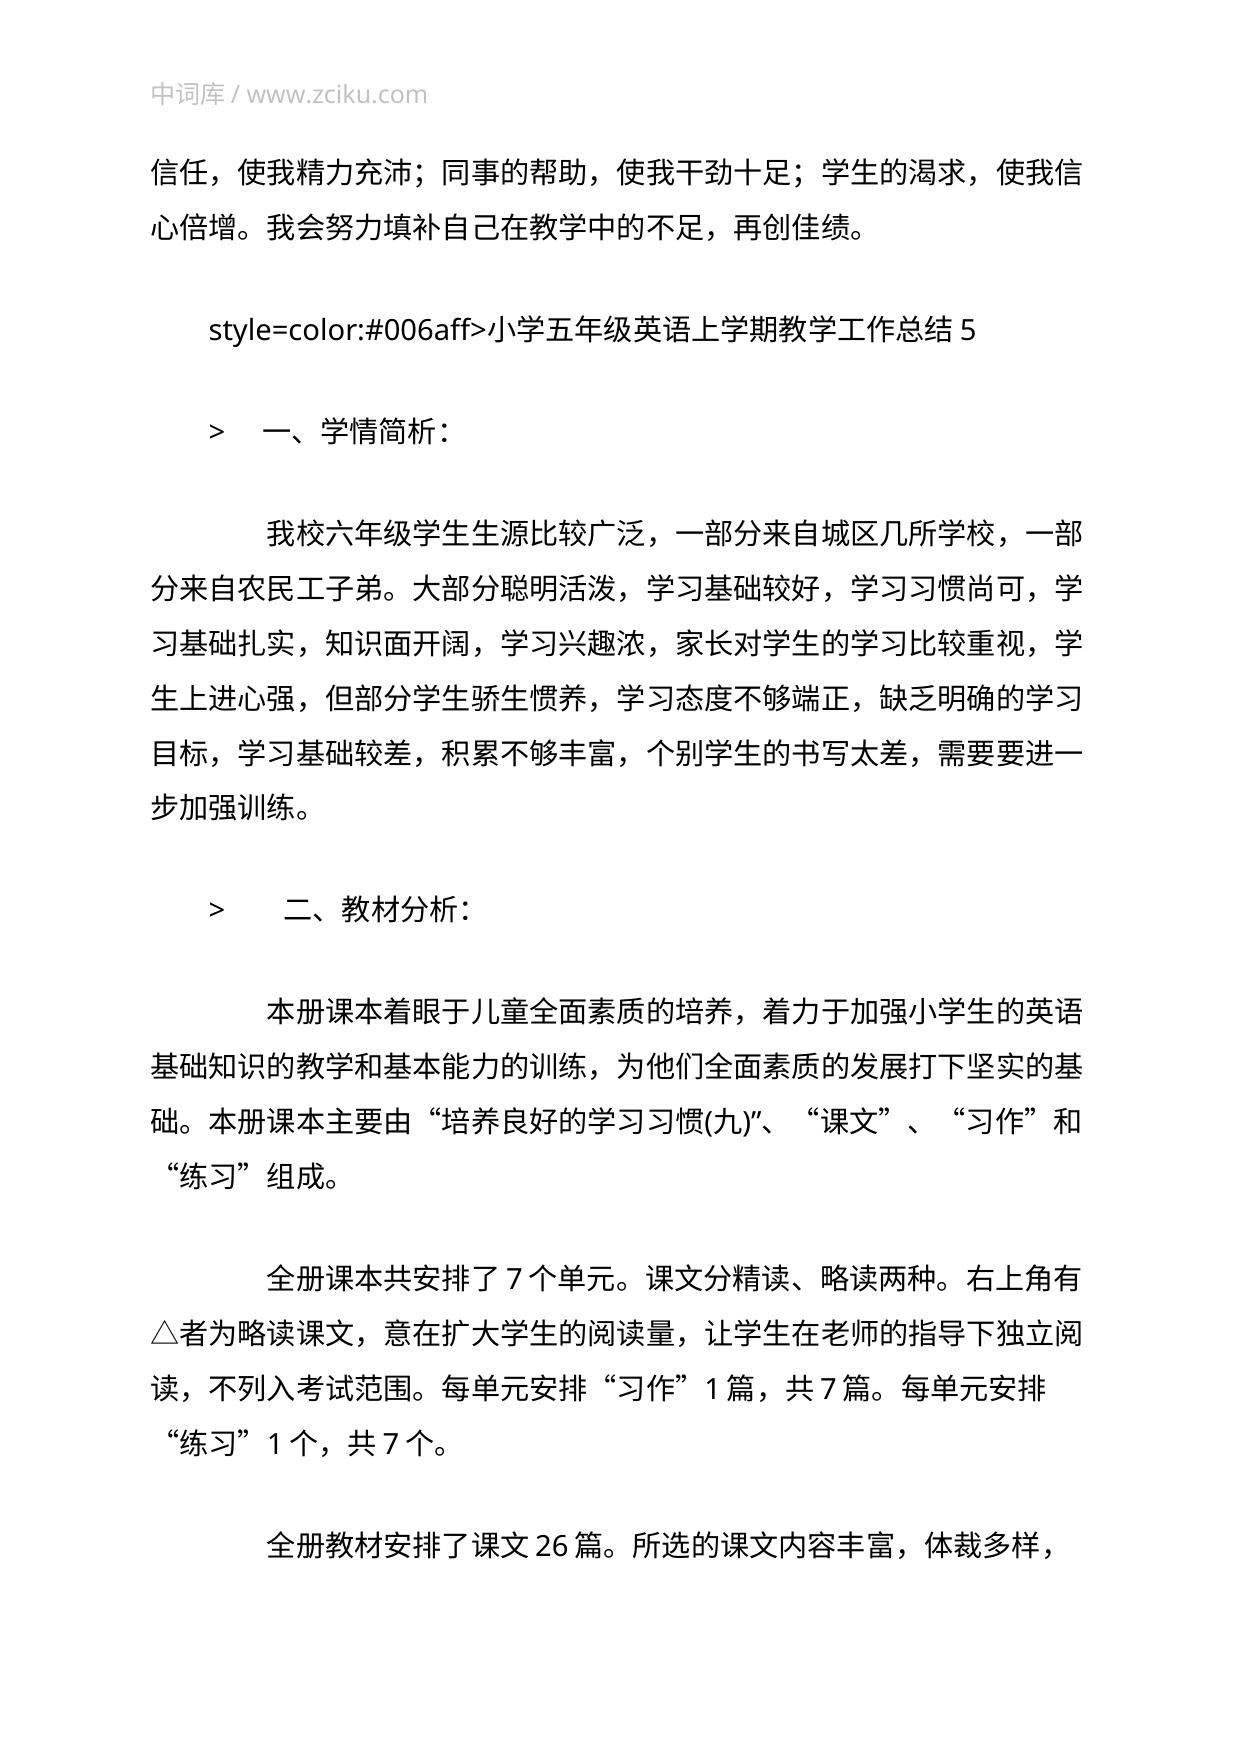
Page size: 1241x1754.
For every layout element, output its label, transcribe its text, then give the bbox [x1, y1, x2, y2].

text > 二、教材分析： [150, 887, 1090, 929]
text 全册课本共安排了7个单元。课文分精读、略读两种。右上角有△者为略读课文，意在扩大学生的阅读量，让学生在老师的指导下独立阅读，不列入考试范围。每单元安排“习作”1篇，共7篇。每单元安排“练习”1个，共7个。 [150, 1255, 1090, 1463]
text > 一、学情简析： [150, 409, 1090, 451]
text 我校六年级学生生源比较广泛，一部分来自城区几所学校，一部分来自农民工子弟。大部分聪明活泼，学习基础较好，学习习惯尚可，学习基础扎实，知识面开阔，学习兴趣浓，家长对学生的学习比较重视，学生上进心强，但部分学生骄生惯养，学习态度不够端正，缺乏明确的学习目标，学习基础较差，积累不够丰富，个别学生的书写太差，需要要进一步加强训练。 [150, 511, 1090, 827]
text style=color:#006aff>小学五年级英语上学期教学工作总结5 [150, 307, 1090, 349]
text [150, 1522, 1090, 1565]
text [150, 150, 1090, 247]
text 本册课本着眼于儿童全面素质的培养，着力于加强小学生的英语基础知识的教学和基本能力的训练，为他们全面素质的发展打下坚实的基础。本册课本主要由“培养良好的学习习惯(九)”、“课文”、“习作”和“练习”组成。 [150, 989, 1090, 1196]
